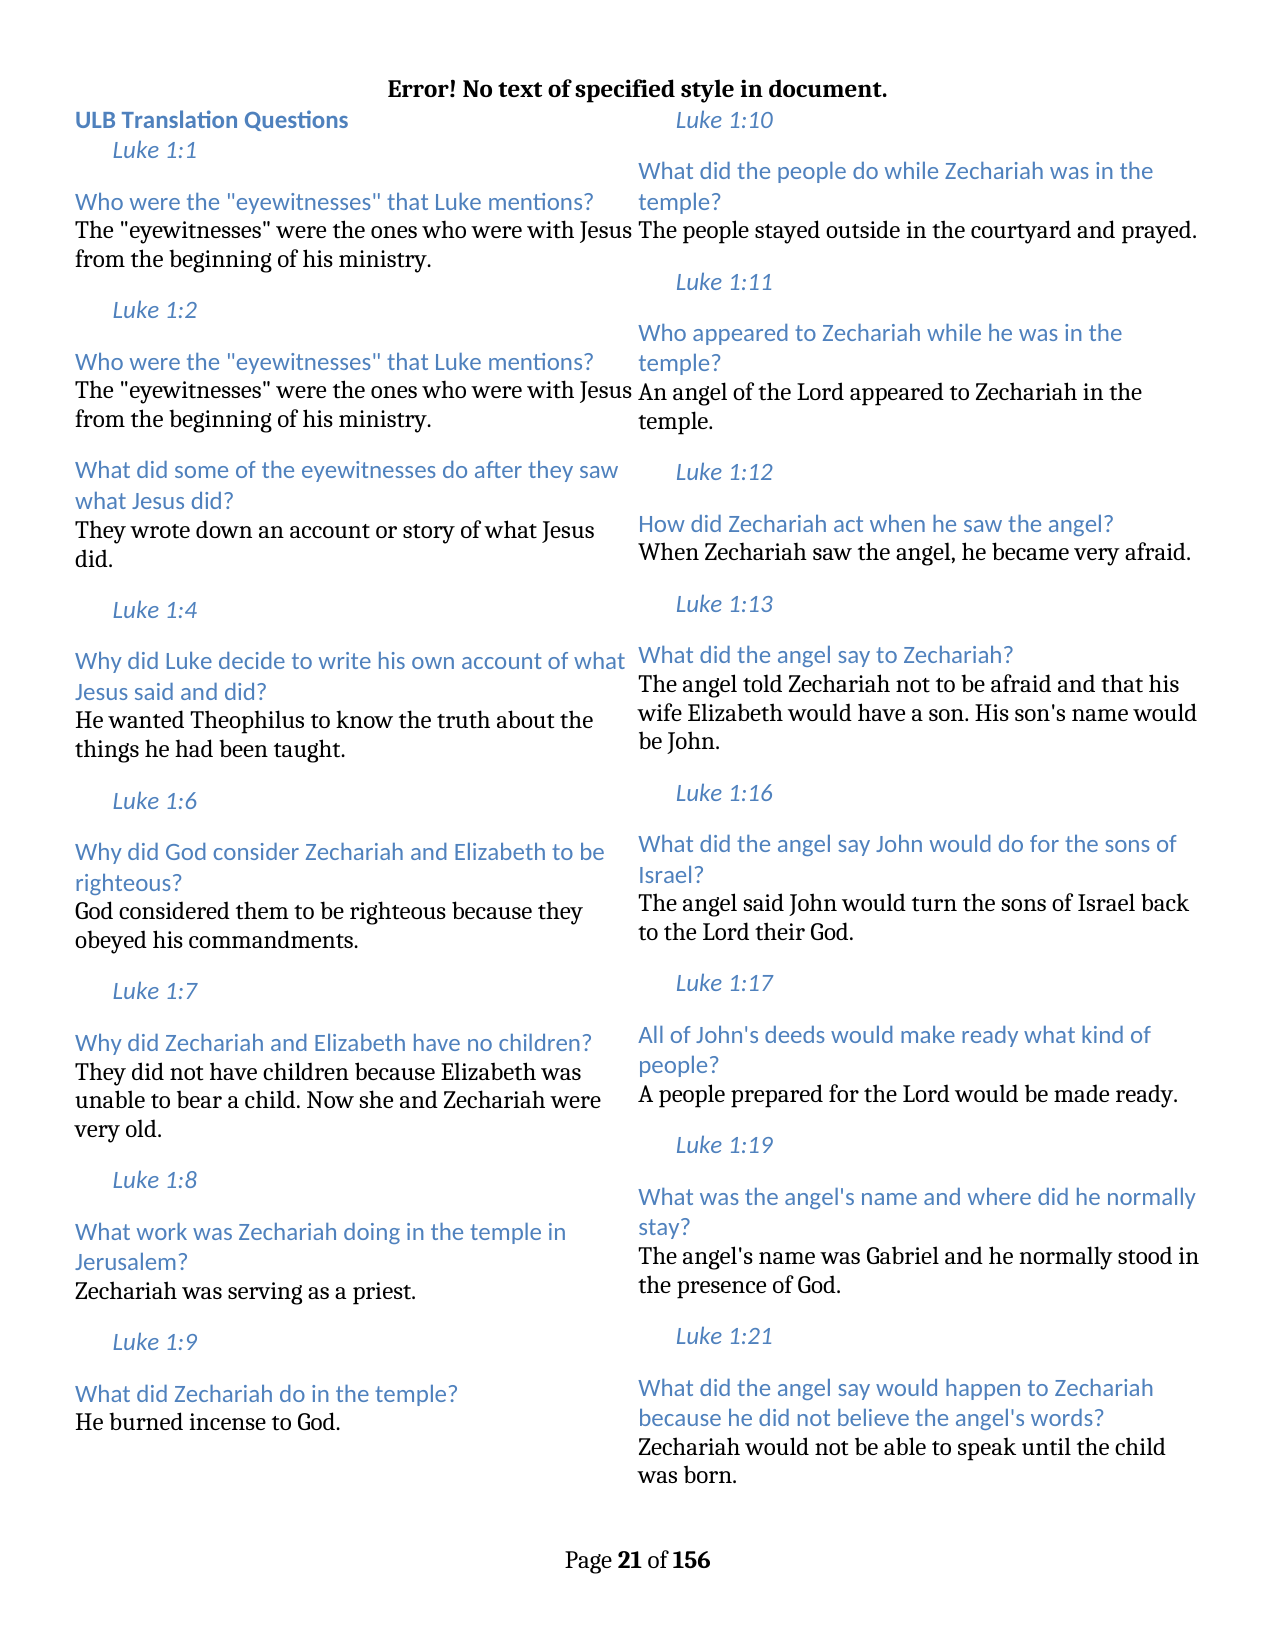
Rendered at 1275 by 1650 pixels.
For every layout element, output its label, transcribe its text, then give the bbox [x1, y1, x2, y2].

text The "eyewitnesses" were the ones who were with Jesus from the beginning of his ministry. [75, 216, 637, 274]
subtitle How did Zechariah act when he saw the angel? [638, 508, 1200, 538]
subtitle What was the angel's name and where did he normally stay? [638, 1181, 1200, 1242]
subtitle Luke 1:11 [638, 266, 1200, 296]
text They wrote down an account or story of what Jesus did. [75, 516, 637, 573]
text An angel of the Lord appeared to Zechariah in the temple. [638, 378, 1200, 436]
subtitle What did the angel say John would do for the sons of Israel? [638, 828, 1200, 889]
text A people prepared for the Lord would be made ready. [638, 1080, 1200, 1109]
subtitle Luke 1:8 [75, 1164, 637, 1195]
subtitle All of John's deeds would make ready what kind of people? [638, 1019, 1200, 1080]
subtitle Luke 1:12 [638, 456, 1200, 487]
subtitle Who were the "eyewitnesses" that Luke mentions? [75, 186, 637, 216]
subtitle Luke 1:17 [638, 968, 1200, 998]
subtitle Who were the "eyewitnesses" that Luke mentions? [75, 346, 637, 376]
text They did not have children because Elizabeth was unable to bear a child. Now she and Zechariah were very old. [75, 1057, 637, 1144]
subtitle Why did Luke decide to write his own account of what Jesus said and did? [75, 645, 637, 706]
text Zechariah was serving as a priest. [75, 1277, 637, 1306]
subtitle Luke 1:4 [75, 594, 637, 624]
text He wanted Theophilus to know the truth about the things he had been taught. [75, 706, 637, 764]
subtitle Luke 1:10 [638, 104, 1200, 134]
text Zechariah would not be able to speak until the child was born. [638, 1433, 1200, 1490]
subtitle Why did Zechariah and Elizabeth have no children? [75, 1027, 637, 1057]
subtitle Luke 1:2 [75, 294, 637, 325]
subtitle Luke 1:19 [638, 1129, 1200, 1160]
subtitle Luke 1:6 [75, 785, 637, 815]
subtitle What work was Zechariah doing in the temple in Jerusalem? [75, 1216, 637, 1277]
subtitle Why did God consider Zechariah and Elizabeth to be righteous? [75, 836, 637, 897]
text The angel's name was Gabriel and he normally stood in the presence of God. [638, 1242, 1200, 1299]
subtitle Luke 1:1 [75, 134, 637, 165]
subtitle ULB Translation Questions [75, 104, 637, 134]
subtitle Who appeared to Zechariah while he was in the temple? [638, 317, 1200, 378]
text The people stayed outside in the courtyard and prayed. [638, 216, 1200, 245]
subtitle What did the angel say would happen to Zechariah because he did not believe the angel's words? [638, 1372, 1200, 1433]
text When Zechariah saw the angel, he became very afraid. [638, 538, 1200, 567]
text God considered them to be righteous because they obeyed his commandments. [75, 897, 637, 955]
subtitle Luke 1:16 [638, 777, 1200, 807]
text He burned incense to God. [75, 1408, 637, 1437]
text The angel told Zechariah not to be afraid and that his wife Elizabeth would have a son. His son's name would be John. [638, 670, 1200, 756]
text The angel said John would turn the sons of Israel back to the Lord their God. [638, 889, 1200, 947]
subtitle What did the angel say to Zechariah? [638, 639, 1200, 670]
subtitle Luke 1:9 [75, 1326, 637, 1357]
subtitle What did Zechariah do in the temple? [75, 1378, 637, 1408]
subtitle Luke 1:7 [75, 976, 637, 1006]
subtitle What did some of the eyewitnesses do after they saw what Jesus did? [75, 455, 637, 516]
subtitle What did the people do while Zechariah was in the temple? [638, 155, 1200, 216]
subtitle Luke 1:13 [638, 588, 1200, 618]
subtitle Luke 1:21 [638, 1320, 1200, 1351]
text The "eyewitnesses" were the ones who were with Jesus from the beginning of his ministry. [75, 376, 637, 434]
